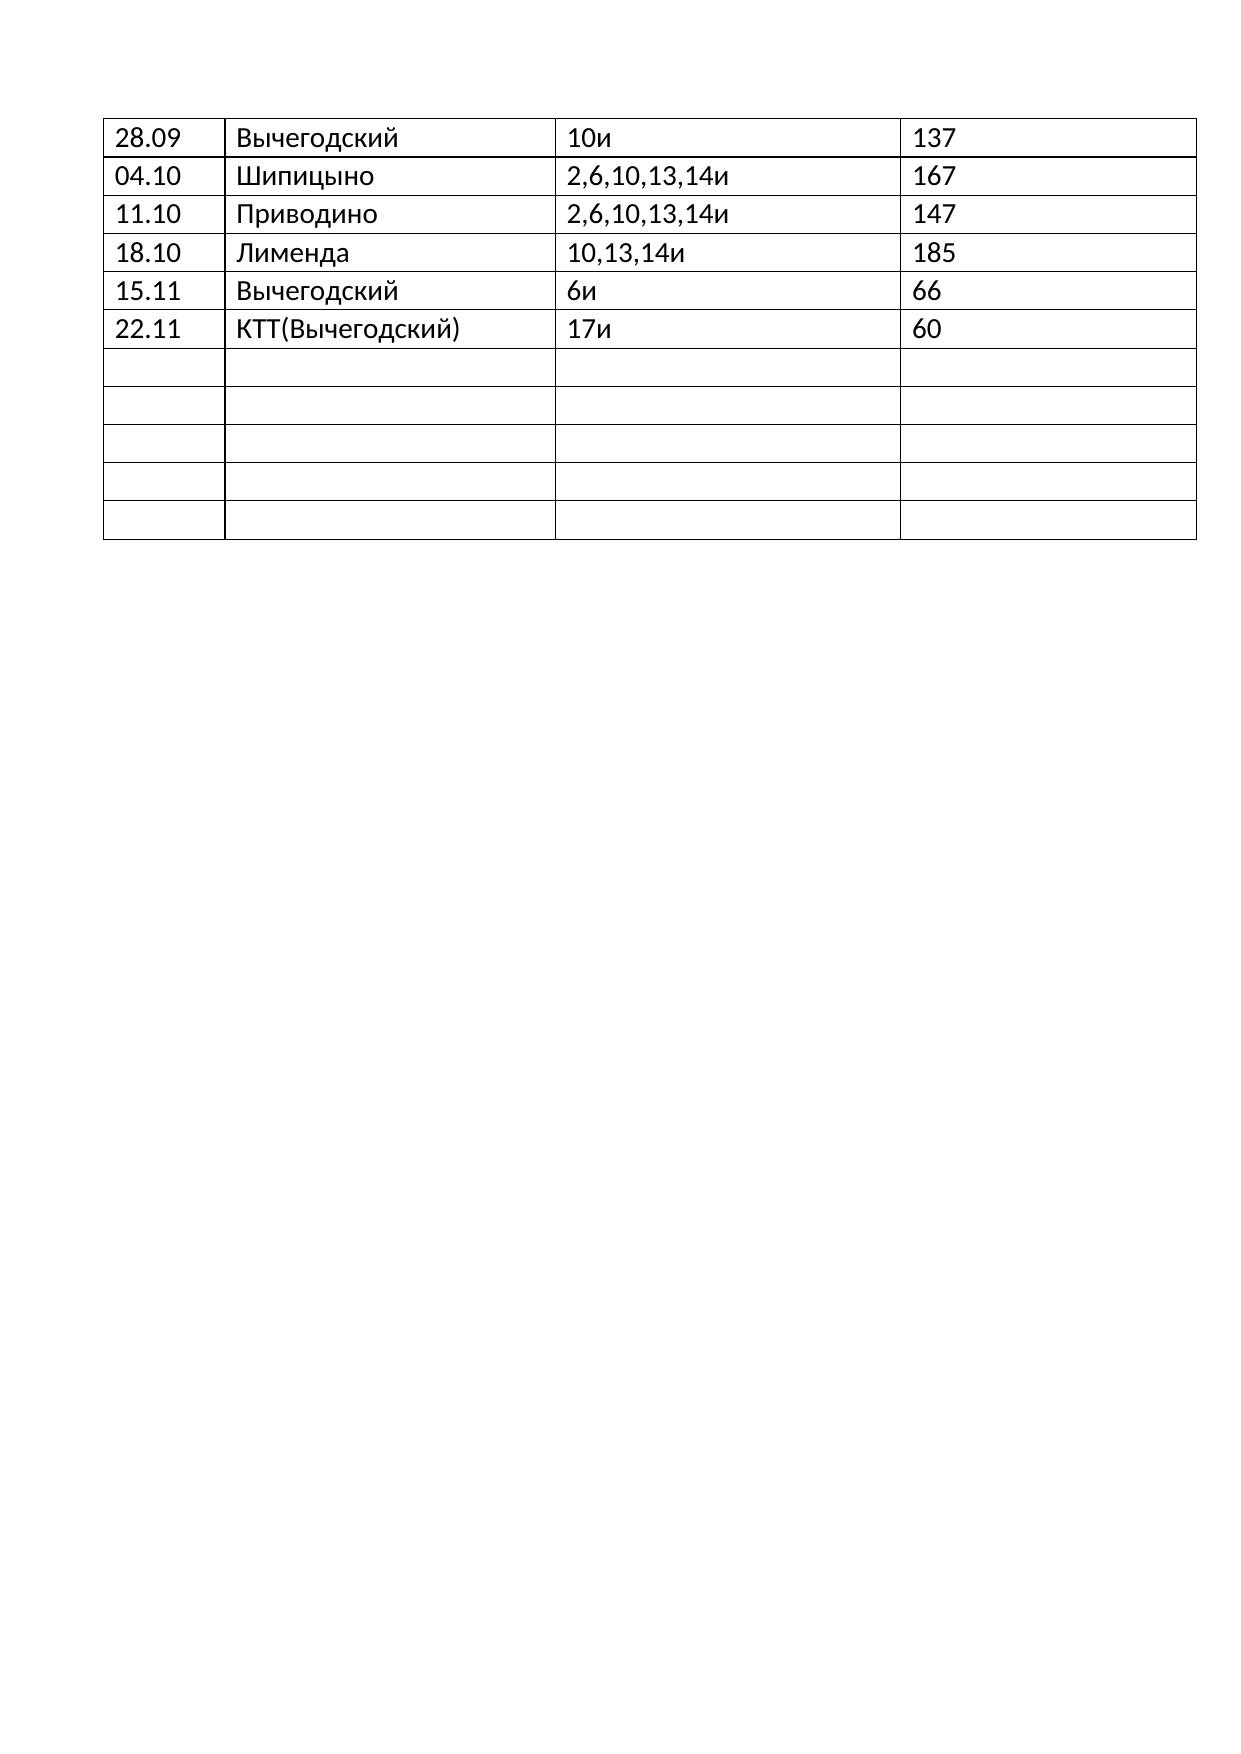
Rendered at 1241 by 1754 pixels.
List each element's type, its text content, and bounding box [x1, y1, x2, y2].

table_cell [226, 425, 555, 462]
table_cell Вычегодский [226, 119, 555, 156]
table_cell [556, 349, 900, 386]
table_cell [901, 425, 1196, 462]
table_cell [226, 501, 555, 539]
table_cell КТТ(Вычегодский) [226, 310, 555, 347]
table_cell 6и [556, 272, 900, 309]
table_cell 28.09 [104, 119, 224, 156]
table_cell [556, 425, 900, 462]
table_cell 11.10 [104, 196, 224, 233]
table_cell 15.11 [104, 272, 224, 309]
table_cell [556, 387, 900, 424]
table_cell [556, 501, 900, 539]
table_cell 60 [901, 310, 1196, 347]
table_cell 185 [901, 234, 1196, 271]
table_cell [104, 349, 224, 386]
table_cell 2,6,10,13,14и [556, 196, 900, 233]
table_cell [226, 387, 555, 424]
table_cell Шипицыно [226, 158, 555, 194]
table_cell [901, 387, 1196, 424]
table_cell Вычегодский [226, 272, 555, 309]
table_cell [901, 501, 1196, 539]
table_cell 2,6,10,13,14и [556, 158, 900, 194]
table_cell Приводино [226, 196, 555, 233]
table_cell 66 [901, 272, 1196, 309]
table_cell [104, 387, 224, 424]
table_cell [226, 349, 555, 386]
table_cell [104, 425, 224, 462]
table_cell Лименда [226, 234, 555, 271]
table_cell 10и [556, 119, 900, 156]
table_cell 17и [556, 310, 900, 347]
table_cell [104, 463, 224, 500]
table_cell 10,13,14и [556, 234, 900, 271]
table_cell [901, 463, 1196, 500]
table_cell 18.10 [104, 234, 224, 271]
table_cell 167 [901, 158, 1196, 194]
table_cell [226, 463, 555, 500]
table_cell 22.11 [104, 310, 224, 347]
table_cell [901, 349, 1196, 386]
table_cell [104, 501, 224, 539]
table_cell 147 [901, 196, 1196, 233]
table_cell 04.10 [104, 158, 224, 194]
table_cell [556, 463, 900, 500]
table_cell 137 [901, 119, 1196, 156]
